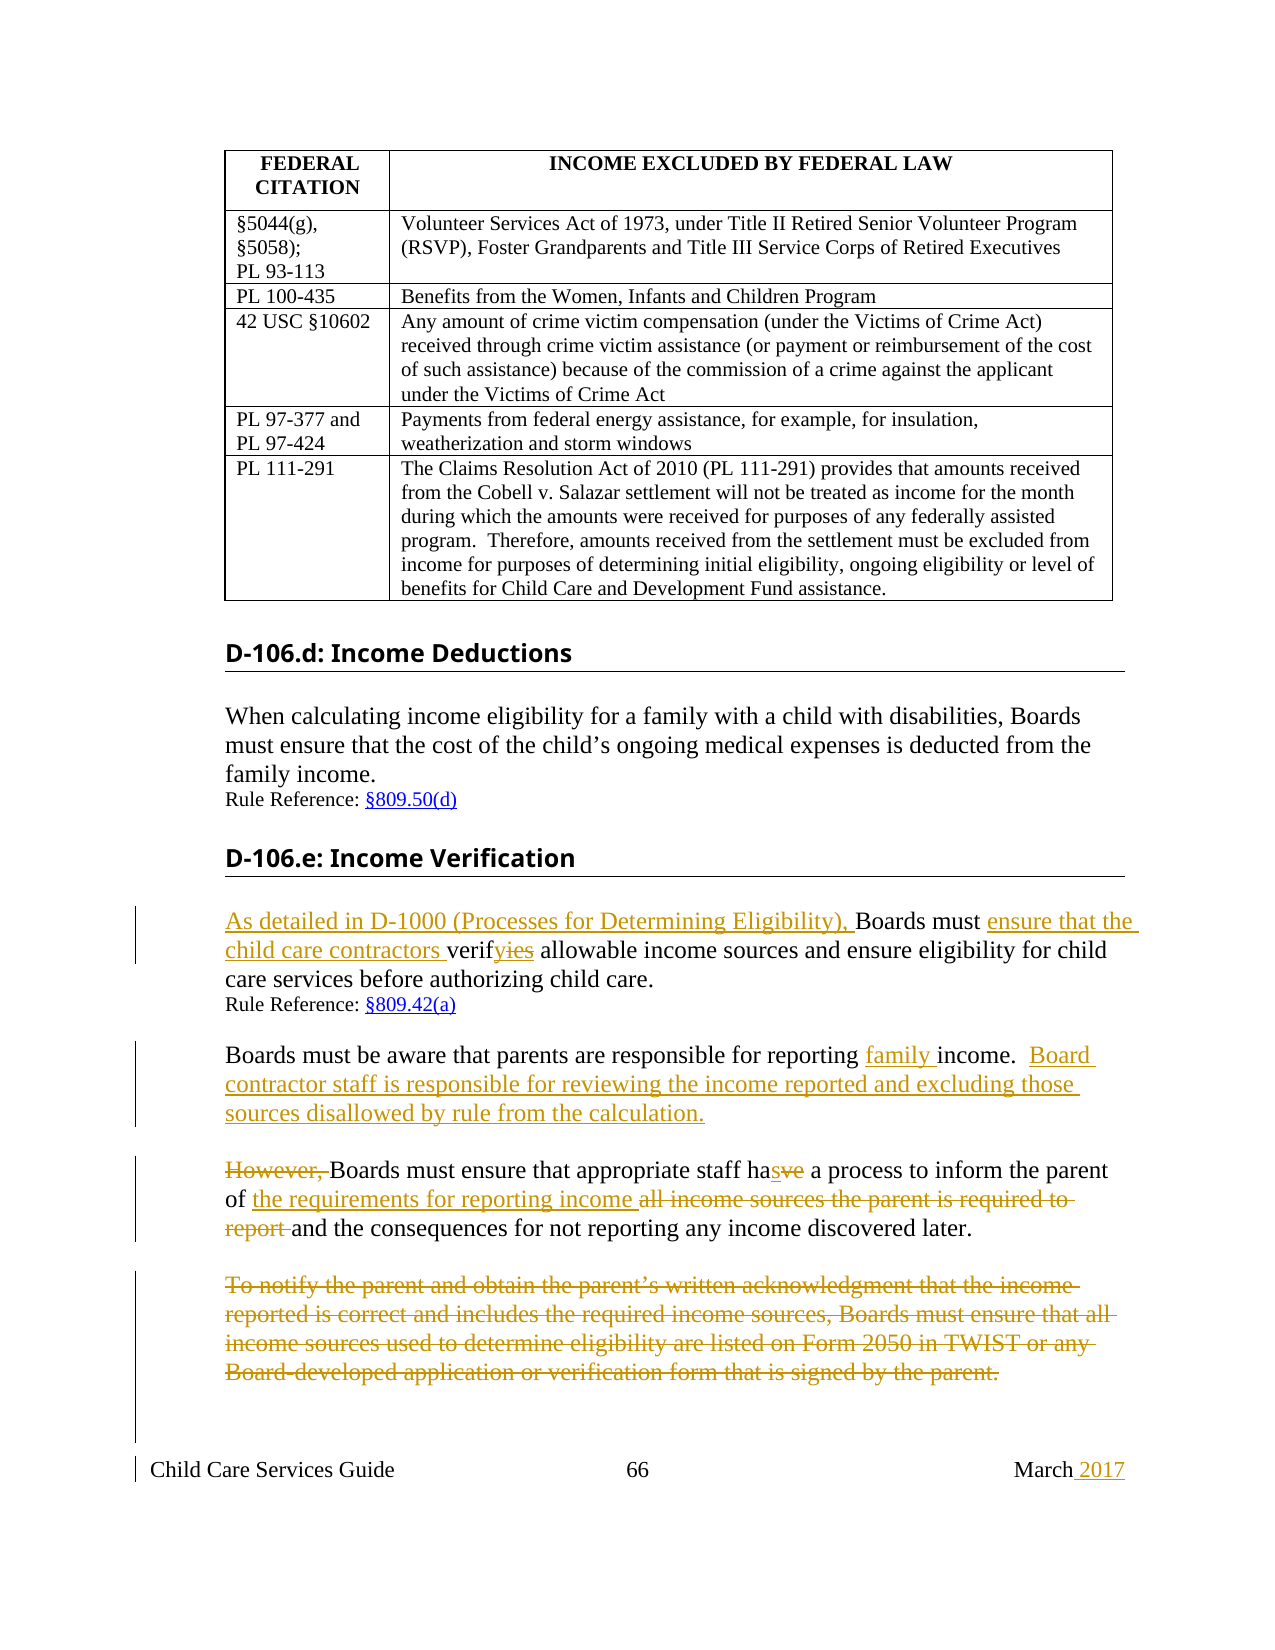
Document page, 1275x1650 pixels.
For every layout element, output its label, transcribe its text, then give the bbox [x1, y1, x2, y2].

table_header INCOME EXCLUDED BY FEDERAL LAW [390, 151, 1112, 210]
table_cell Payments from federal energy assistance, for example, for insulation, weatherization and storm windows [390, 407, 1112, 455]
table_header FEDERAL CITATION [226, 151, 389, 210]
table_cell PL 111-291 [226, 456, 389, 600]
table_cell The Claims Resolution Act of 2010 (PL 111-291) provides that amounts received from the Cobell v. Salazar settlement will not be treated as income for the month during which the amounts were received for purposes of any federally assisted program. Therefore, amounts received from the settlement must be excluded from income for purposes of determining initial eligibility, ongoing eligibility or level of benefits for Child Care and Development Fund assistance. [390, 456, 1112, 600]
table_cell PL 100-435 [226, 284, 389, 308]
table_cell 42 USC §5044(g), §5058); PL 93-113 [226, 211, 389, 283]
text D-106.d: Income Deductions [225, 635, 1125, 671]
table_cell 42 USC §10602 [226, 309, 389, 406]
text Rule Reference: §809.50(d) [225, 787, 1125, 811]
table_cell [390, 211, 1112, 283]
text Rule Reference: §809.42(a) [225, 992, 1125, 1016]
table_cell Benefits from the Women, Infants and Children Program [390, 284, 1112, 308]
text D-106.e: Income Verification [225, 840, 1125, 876]
text Boards must be aware that parents are responsible for reporting income. [225, 1041, 1125, 1127]
text Boards must ensure that appropriate staff ha a process to inform the parent of and the consequences for not reporting any income discovered later. [225, 1156, 1125, 1242]
text Boards must verif allowable income sources and ensure eligibility for child care services before authorizing child care. [225, 906, 1153, 992]
table_cell PL 97-377 and PL 97-424 [226, 407, 389, 455]
table_cell Any amount of crime victim compensation (under the Victims of Crime Act) received through crime victim assistance (or payment or reimbursement of the cost of such assistance) because of the commission of a crime against the applicant under the Victims of Crime Act [390, 309, 1112, 406]
text When calculating income eligibility for a family with a child with disabilities, Boards must ensure that the cost of the child’s ongoing medical expenses is deducted from the family income. [225, 701, 1125, 787]
